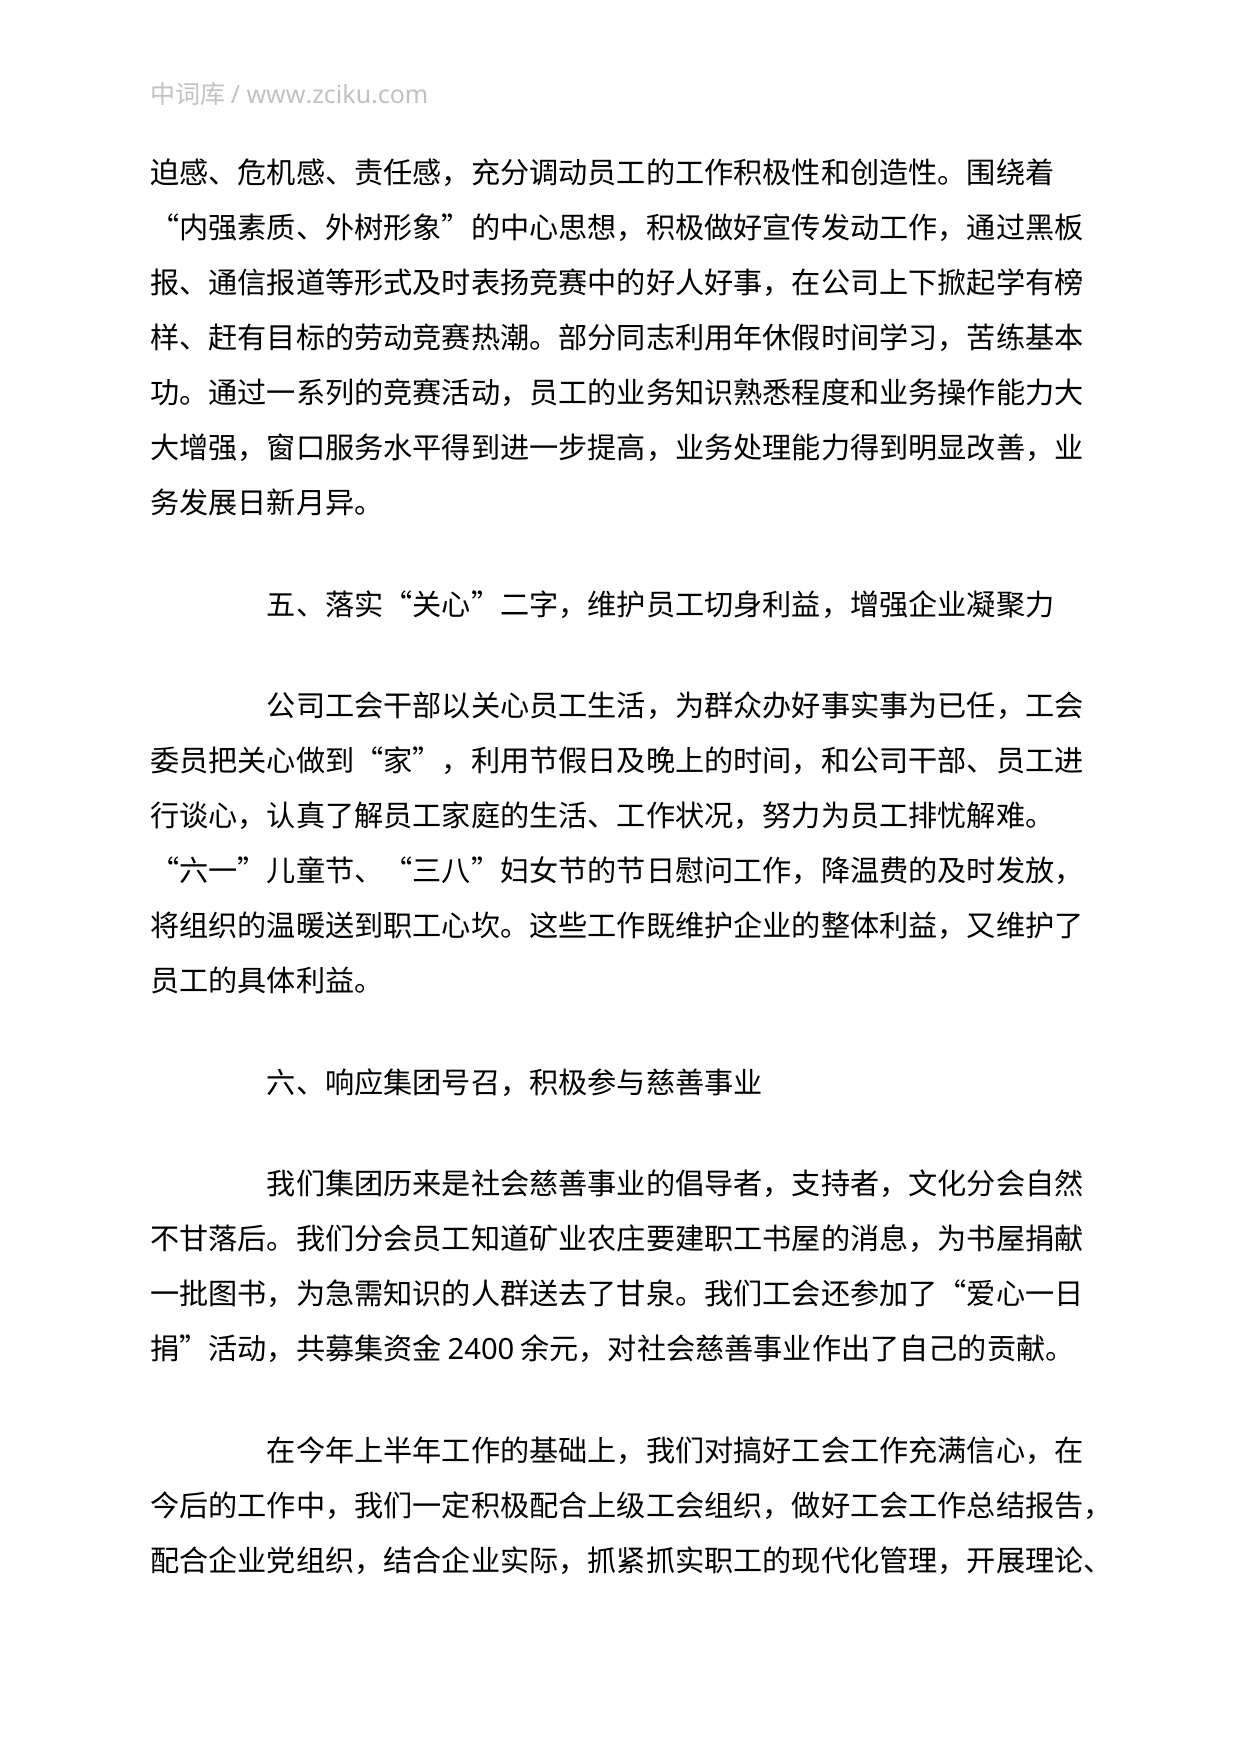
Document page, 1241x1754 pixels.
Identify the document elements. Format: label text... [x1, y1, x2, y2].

text 六、响应集团号召，积极参与慈善事业 [150, 1059, 1090, 1101]
text 我们集团历来是社会慈善事业的倡导者，支持者，文化分会自然不甘落后。我们分会员工知道矿业农庄要建职工书屋的消息，为书屋捐献一批图书，为急需知识的人群送去了甘泉。我们工会还参加了“爱心一日捐”活动，共募集资金2400余元，对社会慈善事业作出了自己的贡献。 [150, 1161, 1090, 1368]
text 五、落实“关心”二字，维护员工切身利益，增强企业凝聚力 [150, 581, 1090, 623]
text 公司工会干部以关心员工生活，为群众办好事实事为已任，工会委员把关心做到“家”，利用节假日及晚上的时间，和公司干部、员工进行谈心，认真了解员工家庭的生活、工作状况，努力为员工排忧解难。“六一”儿童节、“三八”妇女节的节日慰问工作，降温费的及时发放，将组织的温暖送到职工心坎。这些工作既维护企业的整体利益，又维护了员工的具体利益。 [150, 683, 1090, 1000]
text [150, 1428, 1090, 1580]
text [150, 150, 1090, 522]
